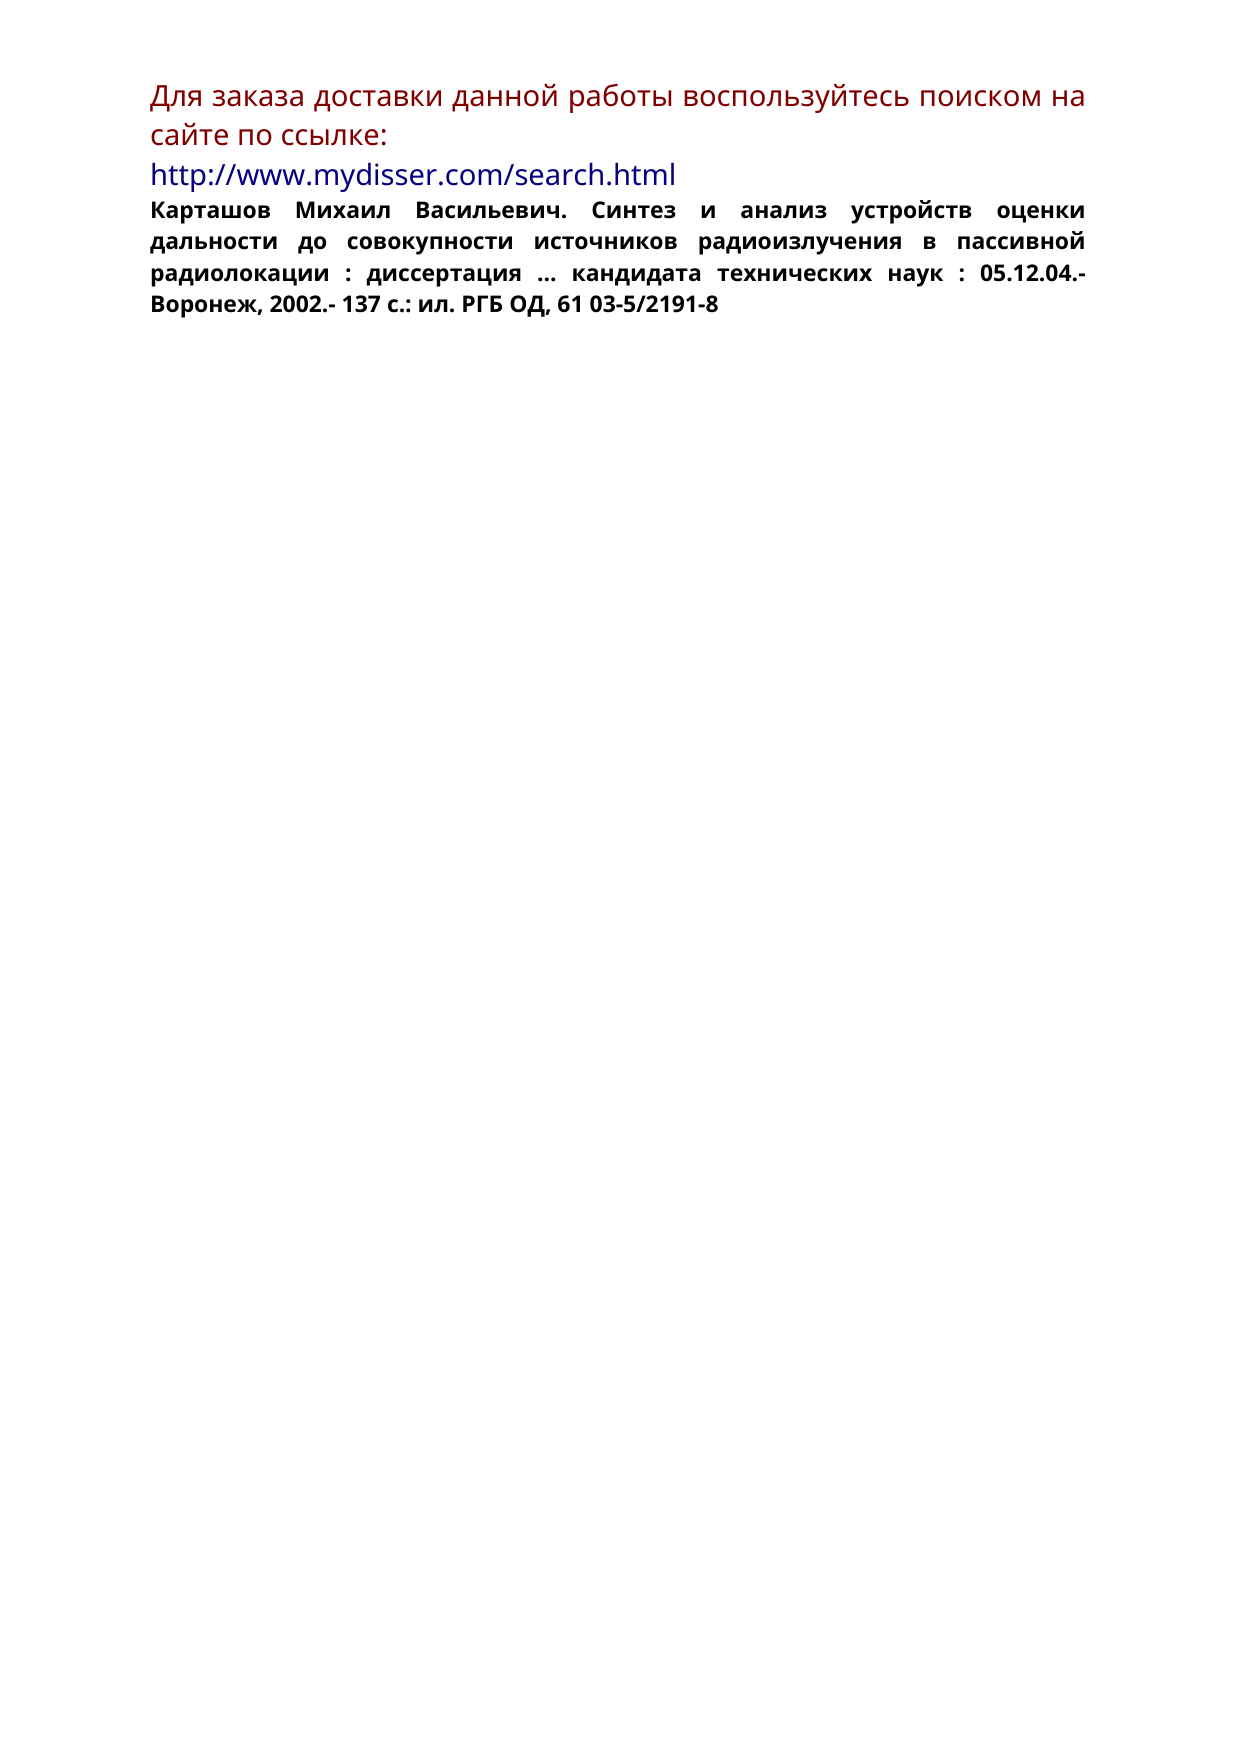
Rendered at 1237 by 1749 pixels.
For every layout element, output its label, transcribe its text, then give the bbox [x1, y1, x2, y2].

text Карташов Михаил Васильевич. Синтез и анализ устройств оценки дальности до совокупности источников радиоизлучения в пассивной радиолокации : диссертация ... кандидата технических наук : 05.12.04.- Воронеж, 2002.- 137 с.: ил. РГБ ОД, 61 03-5/2191-8 [150, 194, 1086, 319]
